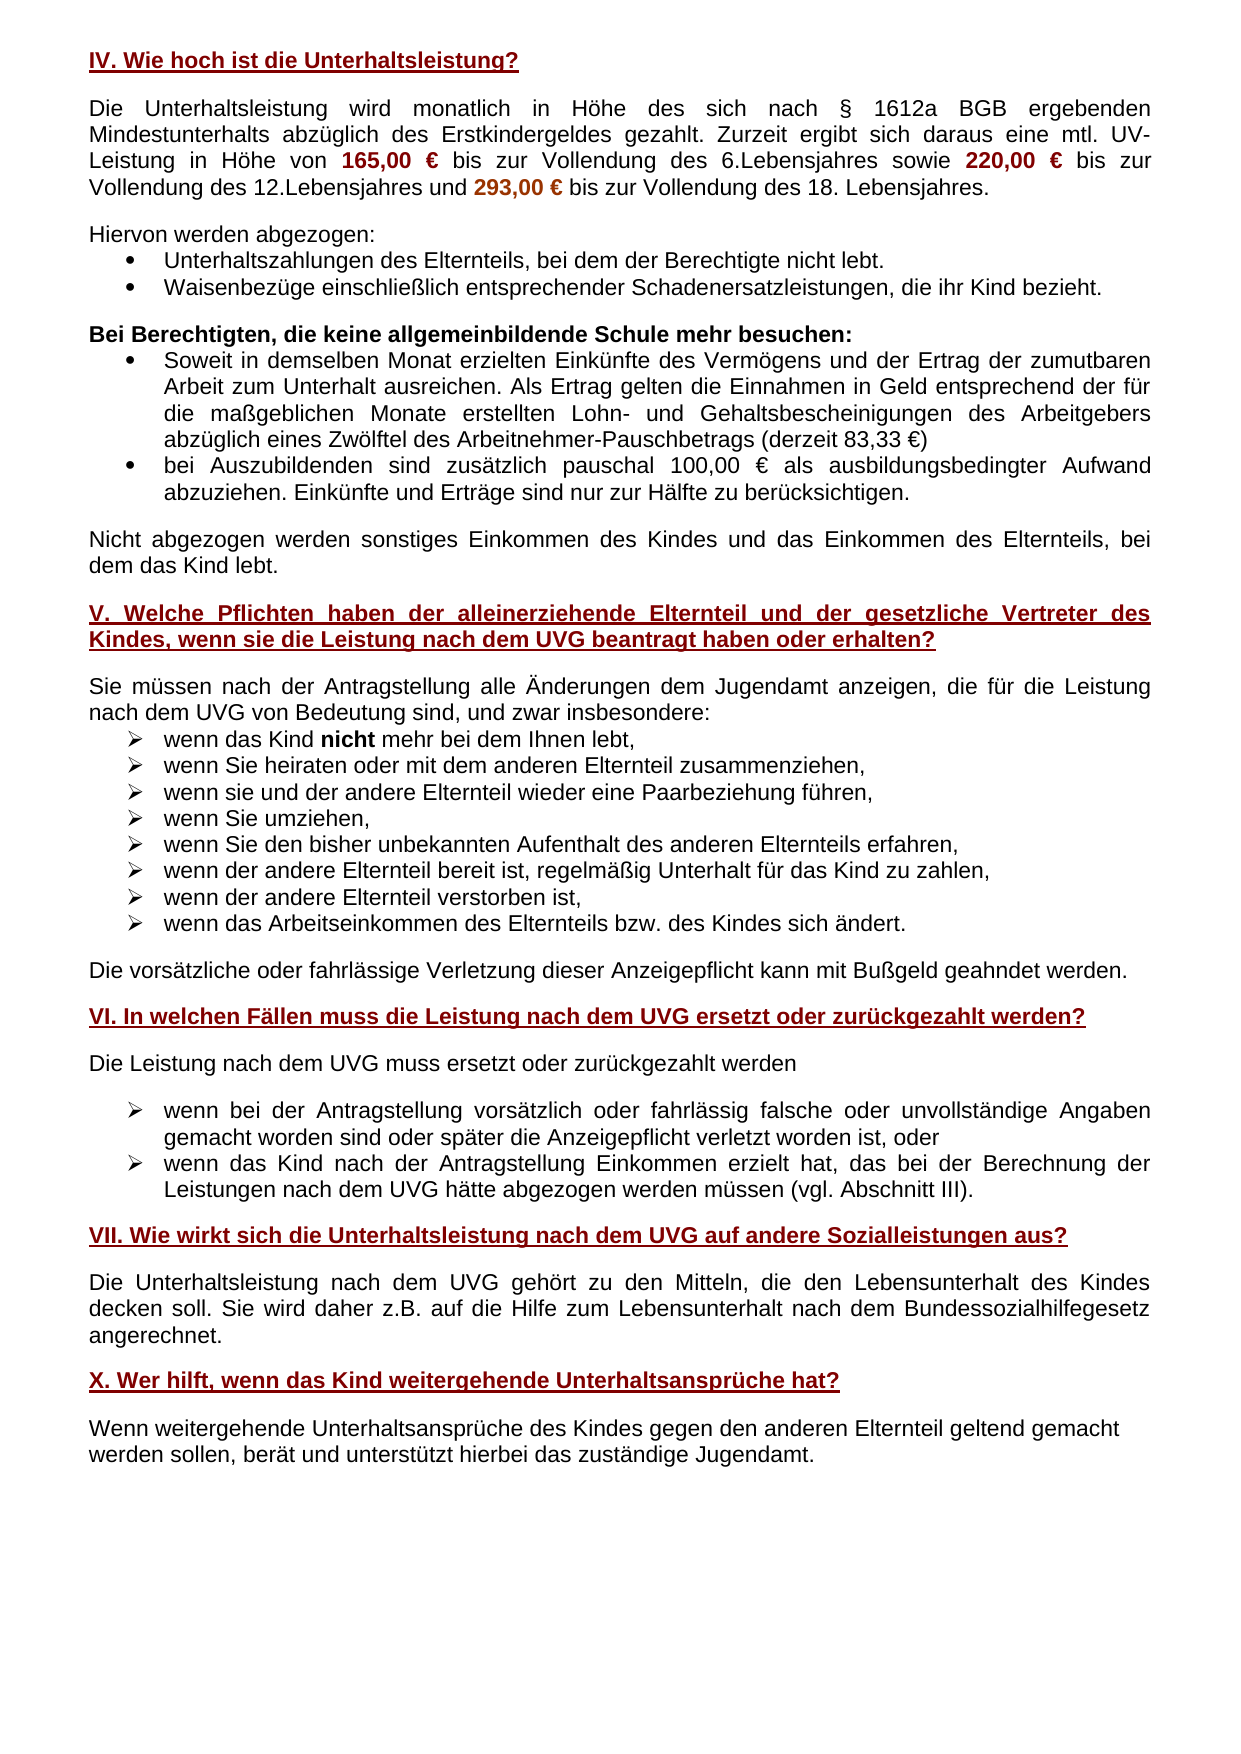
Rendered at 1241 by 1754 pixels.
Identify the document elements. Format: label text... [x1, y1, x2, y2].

list bei Auszubildenden sind zusätzlich pauschal 100,00 € als ausbildungsbedingter Aufwand abzuziehen. Einkünfte und Erträge sind nur zur Hälfte zu berücksichtigen. [126, 452, 1152, 505]
list Unterhaltszahlungen des Elternteils, bei dem der Berechtigte nicht lebt. [126, 247, 1152, 273]
text Bei Berechtigten, die keine allgemeinbildende Schule mehr besuchen: [89, 321, 1152, 347]
text Die vorsätzliche oder fahrlässige Verletzung dieser Anzeigepflicht kann mit Bußgeld geahndet werden. [89, 957, 1152, 984]
list wenn der andere Elternteil verstorben ist, [126, 884, 1152, 910]
text Die Unterhaltsleistung nach dem UVG gehört zu den Mitteln, die den Lebensunterhalt des Kindes decken soll. Sie wird daher z.B. auf die Hilfe zum Lebensunterhalt nach dem Bundessozialhilfegesetz angerechnet. [89, 1269, 1152, 1348]
list wenn das Kind nach der Antragstellung Einkommen erzielt hat, das bei der Berechnung der Leistungen nach dem UVG hätte abgezogen werden müssen (vgl. Abschnitt III). [126, 1150, 1152, 1203]
text Die Leistung nach dem UVG muss ersetzt oder zurückgezahlt werden [89, 1050, 1152, 1076]
text X. Wer hilft, wenn das Kind weitergehende Unterhaltsansprüche hat? [89, 1367, 1152, 1394]
text VI. In welchen Fällen muss die Leistung nach dem UVG ersetzt oder zurückgezahlt werden? [89, 1003, 1152, 1029]
text Wenn weitergehende Unterhaltsansprüche des Kindes gegen den anderen Elternteil geltend gemacht werden sollen, berät und unterstützt hierbei das zuständige Jugendamt. [89, 1414, 1152, 1467]
text Die Unterhaltsleistung wird monatlich in Höhe des sich nach § 1612a BGB ergebenden Mindestunterhalts abzüglich des Erstkindergeldes gezahlt. Zurzeit ergibt sich daraus eine mtl. UV-Leistung in Höhe von 165,00 € bis zur Vollendung des 6.Lebensjahres sowie 220,00 € bis zur Vollendung des 12.Lebensjahres und 293,00 € bis zur Vollendung des 18. Lebensjahres. [89, 94, 1152, 200]
text Hiervon werden abgezogen: [89, 221, 1152, 247]
text VII. Wie wirkt sich die Unterhaltsleistung nach dem UVG auf andere Sozialleistungen aus? [89, 1222, 1152, 1248]
list wenn das Kind nicht mehr bei dem Ihnen lebt, [126, 726, 1152, 752]
list wenn sie und der andere Elternteil wieder eine Paarbeziehung führen, [126, 778, 1152, 805]
list Waisenbezüge einschließlich entsprechender Schadenersatzleistungen, die ihr Kind bezieht. [126, 273, 1152, 300]
list wenn bei der Antragstellung vorsätzlich oder fahrlässig falsche oder unvollständige Angaben gemacht worden sind oder später die Anzeigepflicht verletzt worden ist, oder [126, 1097, 1152, 1150]
list Soweit in demselben Monat erzielten Einkünfte des Vermögens und der Ertrag der zumutbaren Arbeit zum Unterhalt ausreichen. Als Ertrag gelten die Einnahmen in Geld entsprechend der für die maßgeblichen Monate erstellten Lohn- und Gehaltsbescheinigungen des Arbeitgebers abzüglich eines Zwölftel des Arbeitnehmer-Pauschbetrags (derzeit 83,33 €) [126, 347, 1152, 452]
list wenn der andere Elternteil bereit ist, regelmäßig Unterhalt für das Kind zu zahlen, [126, 857, 1152, 884]
list wenn Sie umziehen, [126, 805, 1152, 831]
text Nicht abgezogen werden sonstiges Einkommen des Kindes und das Einkommen des Elternteils, bei dem das Kind lebt. [89, 526, 1152, 579]
text IV. Wie hoch ist die Unterhaltsleistung? [89, 47, 1152, 74]
list wenn das Arbeitseinkommen des Elternteils bzw. des Kindes sich ändert. [126, 910, 1152, 937]
text Sie müssen nach der Antragstellung alle Änderungen dem Jugendamt anzeigen, die für die Leistung nach dem UVG von Bedeutung sind, und zwar insbesondere: [89, 673, 1152, 726]
list wenn Sie heiraten oder mit dem anderen Elternteil zusammenziehen, [126, 752, 1152, 778]
text V. Welche Pflichten haben der alleinerziehende Elternteil und der gesetzliche Vertreter des Kindes, wenn sie die Leistung nach dem UVG beantragt haben oder erhalten? [89, 599, 1152, 652]
list wenn Sie den bisher unbekannten Aufenthalt des anderen Elternteils erfahren, [126, 831, 1152, 857]
